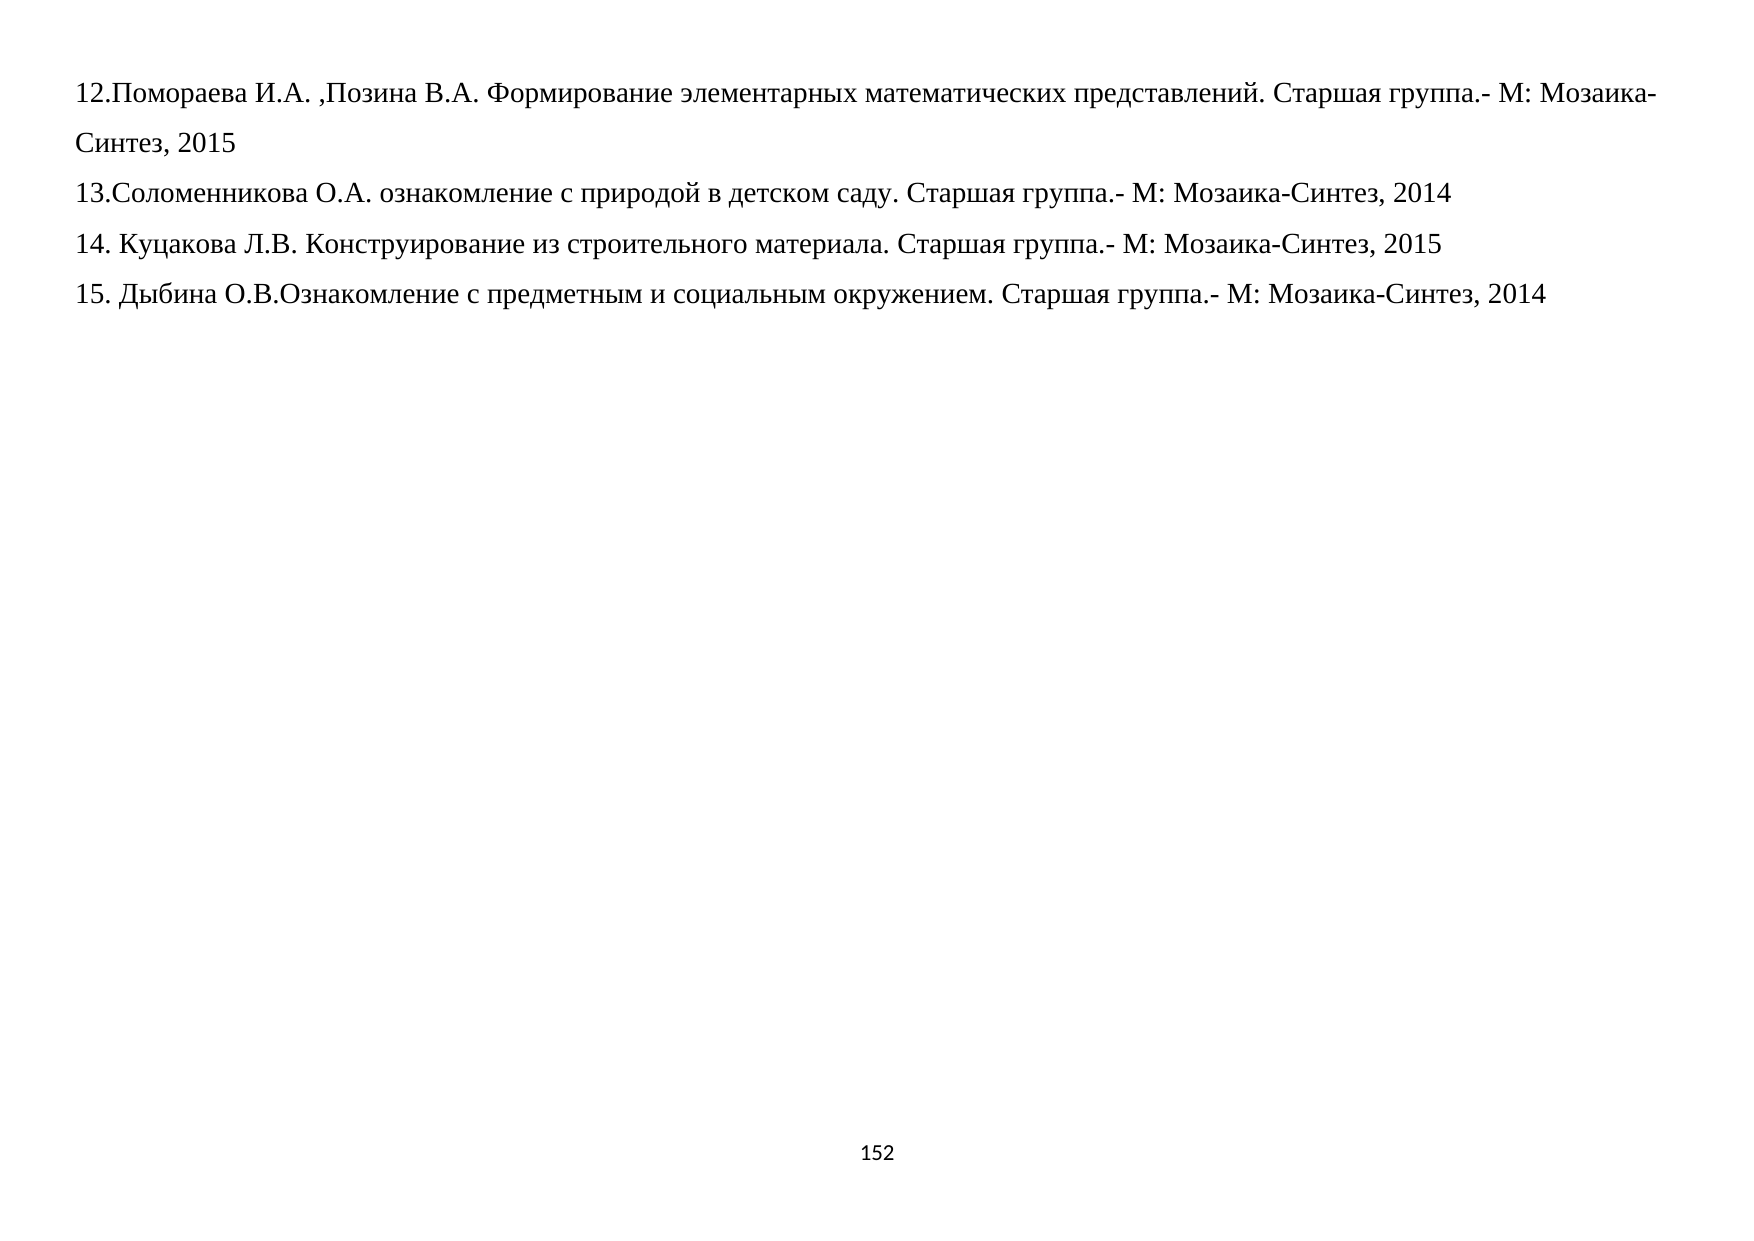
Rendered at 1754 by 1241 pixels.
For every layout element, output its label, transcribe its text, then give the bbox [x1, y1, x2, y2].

text 14. Куцакова Л.В. Конструирование из строительного материала. Старшая группа.- М: Мозаика-Синтез, 2015 [75, 226, 1679, 259]
text 15. Дыбина О.В.Ознакомление с предметным и социальным окружением. Старшая группа.- М: Мозаика-Синтез, 2014 [75, 276, 1679, 310]
text 12.Помораева И.А. ,Позина В.А. Формирование элементарных математических представлений. Старшая группа.- М: Мозаика-Синтез, 2015 [75, 75, 1679, 159]
text 13.Соломенникова О.А. ознакомление с природой в детском саду. Старшая группа.- М: Мозаика-Синтез, 2014 [75, 176, 1679, 209]
